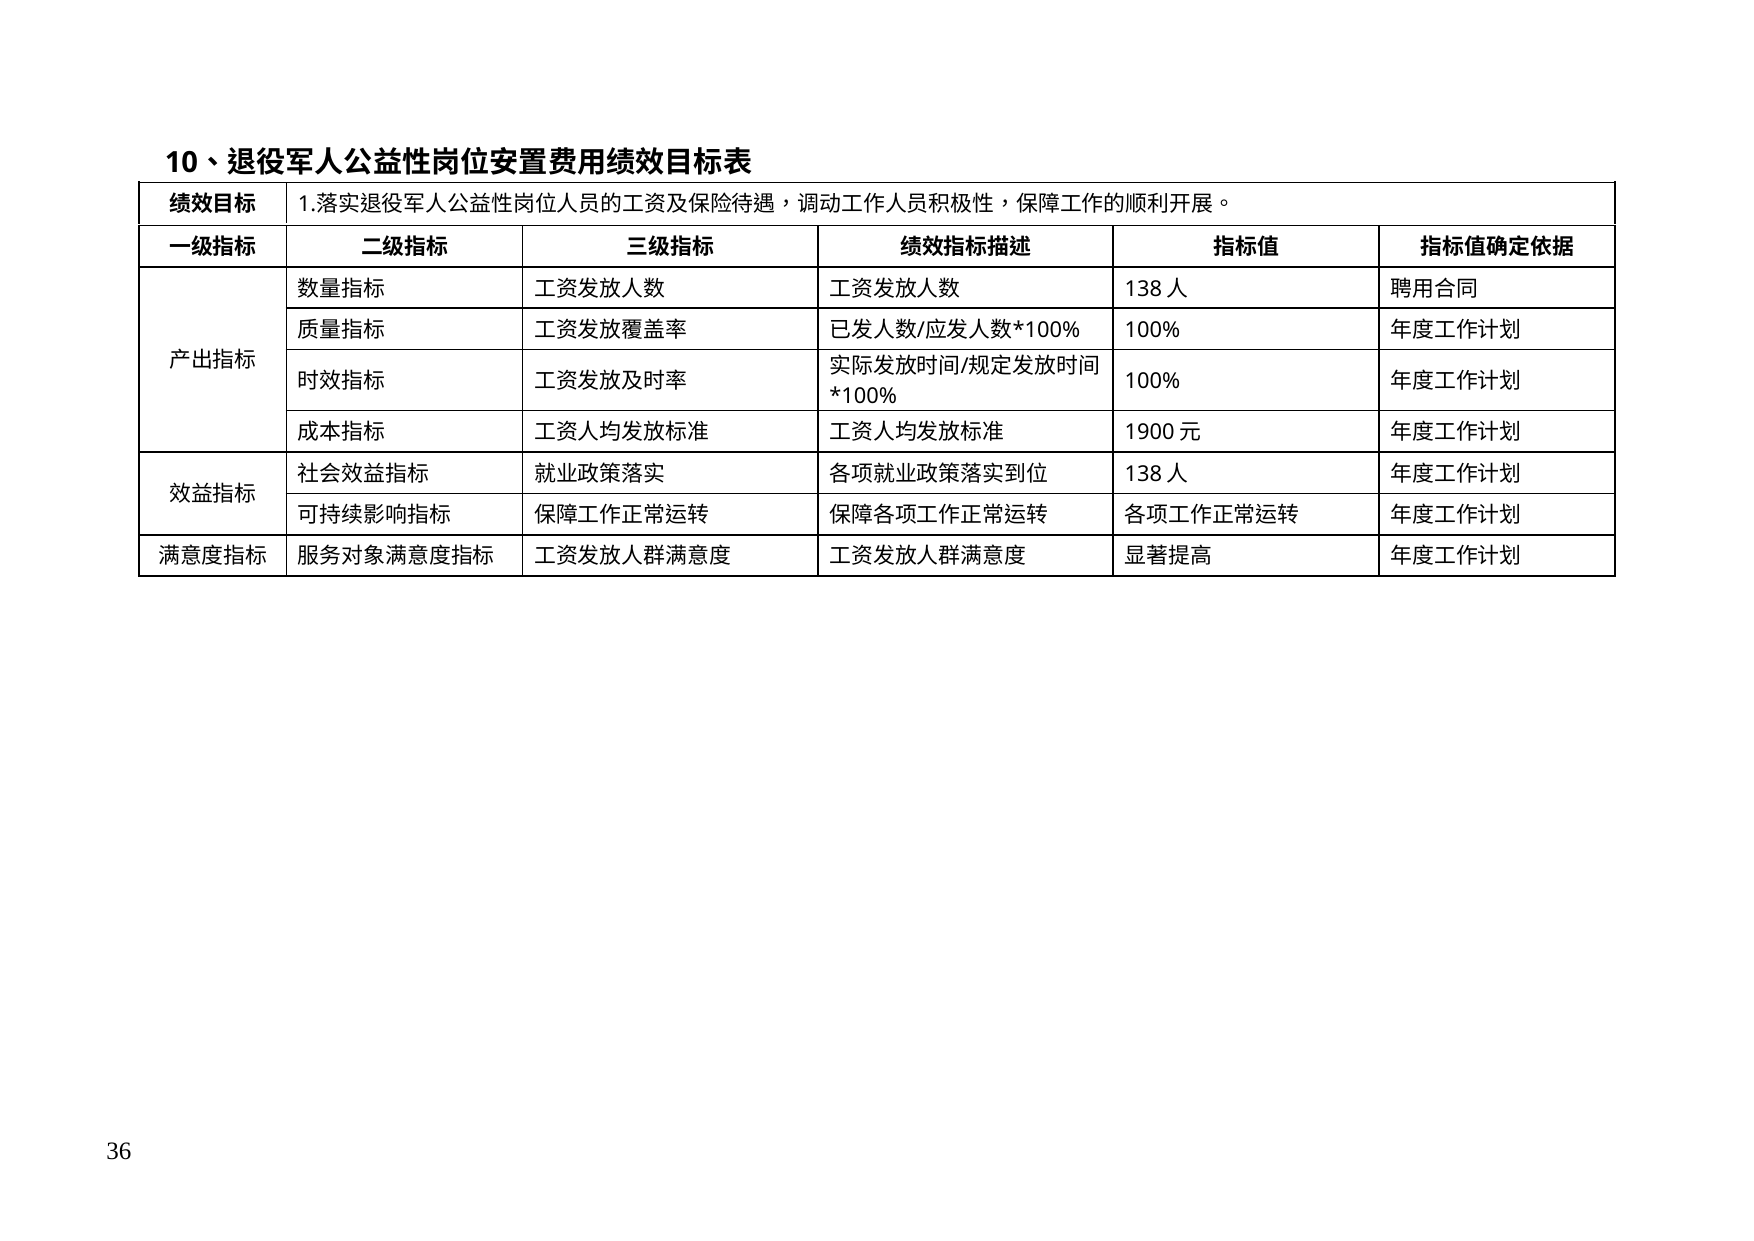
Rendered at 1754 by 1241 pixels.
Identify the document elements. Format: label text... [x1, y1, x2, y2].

table_cell 保障各项工作正常运转 [819, 494, 1112, 534]
table_cell 各项就业政策落实到位 [819, 453, 1112, 492]
table_cell 100% [1114, 309, 1378, 349]
table_cell 质量指标 [287, 309, 522, 349]
table_header 一级指标 [140, 226, 286, 266]
table_header 指标值 [1114, 226, 1378, 266]
table_cell 可持续影响指标 [287, 494, 522, 534]
table_cell 工资发放人数 [523, 268, 817, 307]
table_header 绩效指标描述 [819, 226, 1112, 266]
table_cell 实际发放时间/规定发放时间*100% [819, 350, 1112, 410]
table_header 绩效目标 [140, 183, 286, 223]
table_cell 产出指标 [140, 268, 286, 451]
table_cell 年度工作计划 [1380, 309, 1614, 349]
table_cell 年度工作计划 [1380, 411, 1614, 451]
table_cell 工资人均发放标准 [819, 411, 1112, 451]
table_cell 工资发放及时率 [523, 350, 817, 410]
table_cell 保障工作正常运转 [523, 494, 817, 534]
table_cell 就业政策落实 [523, 453, 817, 492]
table_header 指标值确定依据 [1380, 226, 1614, 266]
table_cell 工资发放覆盖率 [523, 309, 817, 349]
table_cell 年度工作计划 [1380, 453, 1614, 492]
table_cell 显著提高 [1114, 536, 1378, 575]
table_cell 年度工作计划 [1380, 350, 1614, 410]
table_cell 工资发放人群满意度 [523, 536, 817, 575]
table_cell 工资发放人群满意度 [819, 536, 1112, 575]
table_cell 社会效益指标 [287, 453, 522, 492]
table_cell 聘用合同 [1380, 268, 1614, 307]
table_cell 年度工作计划 [1380, 536, 1614, 575]
table_cell 效益指标 [140, 453, 286, 534]
table_cell 100% [1114, 350, 1378, 410]
table_cell 138人 [1114, 453, 1378, 492]
table_cell 时效指标 [287, 350, 522, 410]
table_cell 满意度指标 [140, 536, 286, 575]
table_cell 已发人数/应发人数*100% [819, 309, 1112, 349]
table_cell 工资人均发放标准 [523, 411, 817, 451]
table_header 二级指标 [287, 226, 522, 266]
table_cell 成本指标 [287, 411, 522, 451]
table_cell 各项工作正常运转 [1114, 494, 1378, 534]
table_cell 服务对象满意度指标 [287, 536, 522, 575]
text 10、退役军人公益性岗位安置费用绩效目标表 [106, 142, 1648, 181]
table_cell 工资发放人数 [819, 268, 1112, 307]
table_cell 年度工作计划 [1380, 494, 1614, 534]
table_header 三级指标 [523, 226, 817, 266]
table_cell 1900元 [1114, 411, 1378, 451]
table_cell 数量指标 [287, 268, 522, 307]
table_header 1.落实退役军人公益性岗位人员的工资及保险待遇，调动工作人员积极性，保障工作的顺利开展。 [287, 183, 1614, 223]
table_cell 138人 [1114, 268, 1378, 307]
